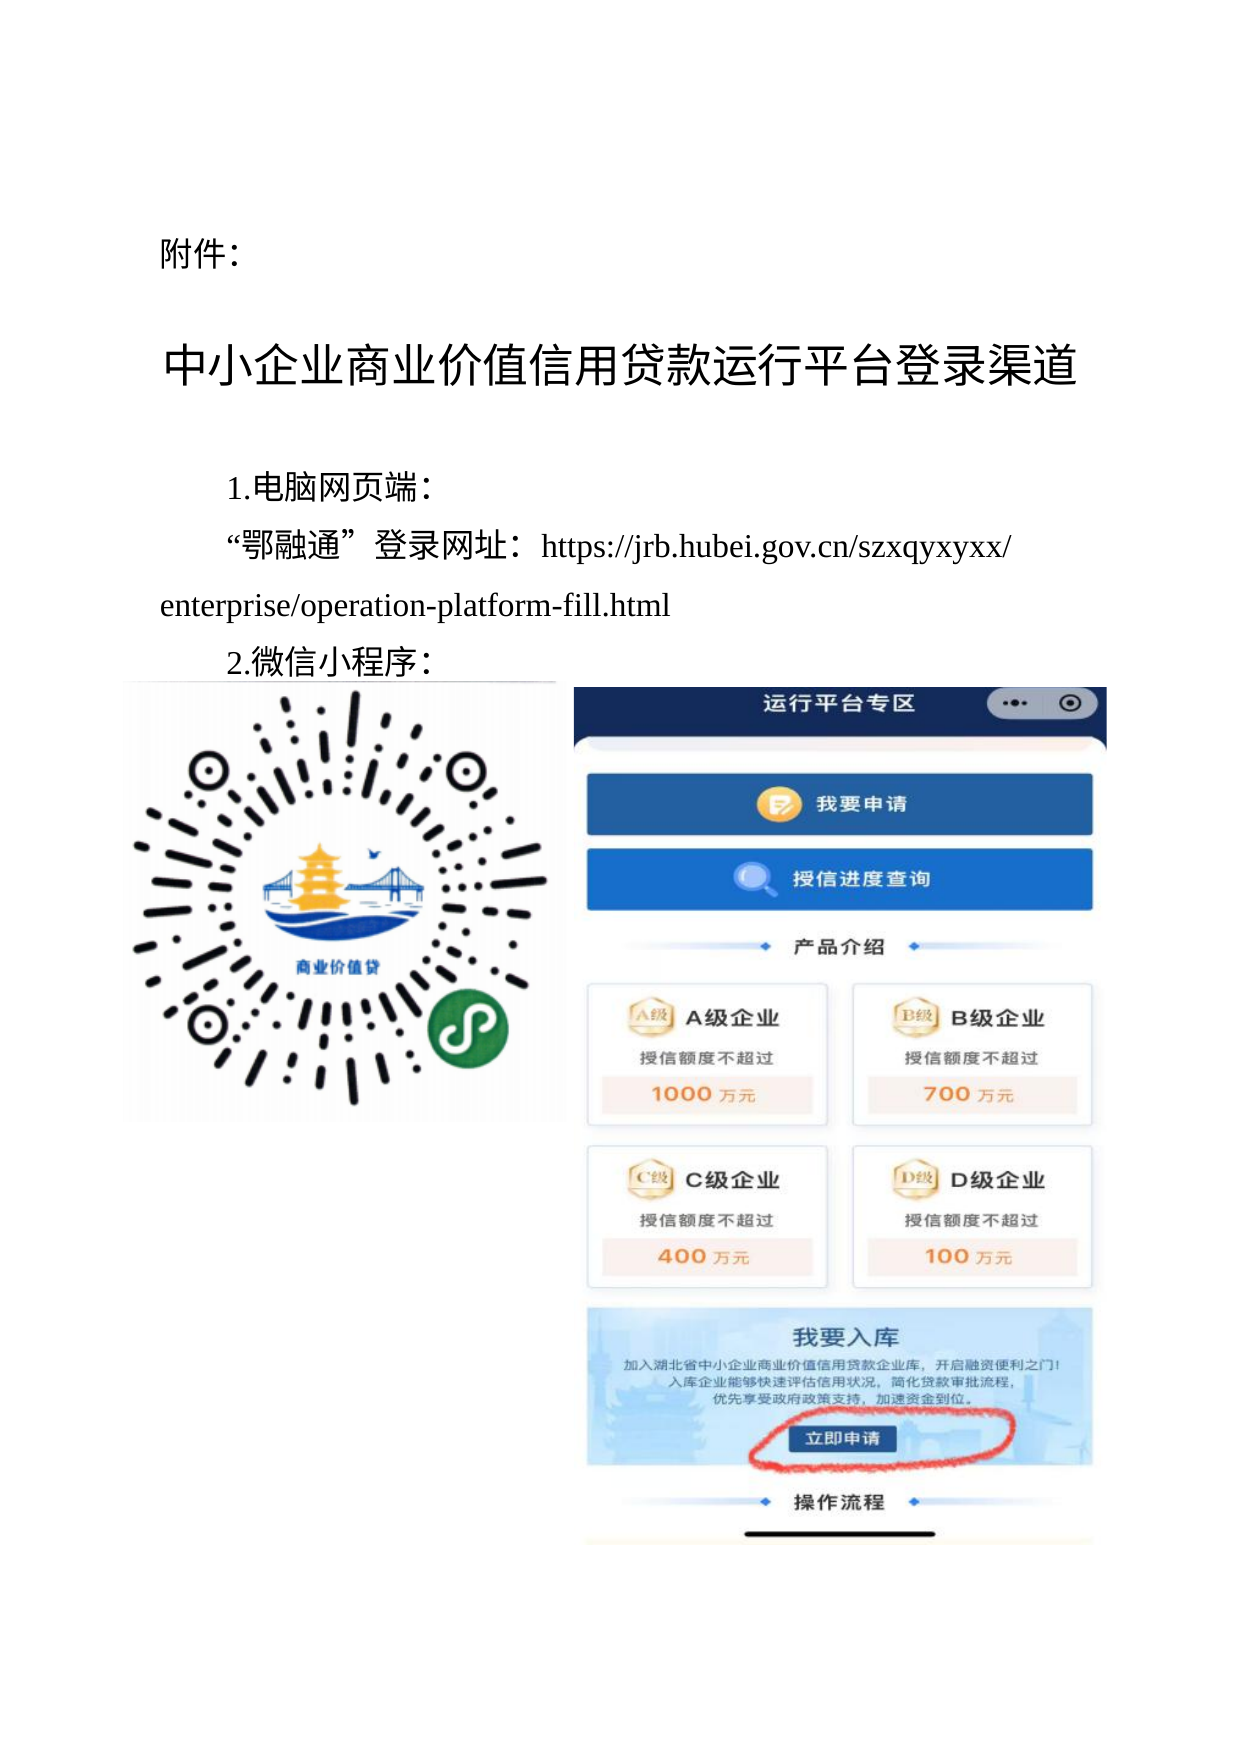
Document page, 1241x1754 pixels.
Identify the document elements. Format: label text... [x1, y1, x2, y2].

picture [573, 687, 1107, 1545]
text 2.微信小程序： [159, 628, 1081, 686]
picture [122, 681, 567, 1122]
text 附件： [159, 219, 1081, 278]
text 中小企业商业价值信用贷款运行平台登录渠道 [159, 336, 1081, 394]
text “鄂融通”登录网址：https://jrb.hubei.gov.cn/szxqyxyxx/enterprise/operation-platform-fill.html [159, 511, 1081, 628]
text 1.电脑网页端： [159, 453, 1081, 511]
